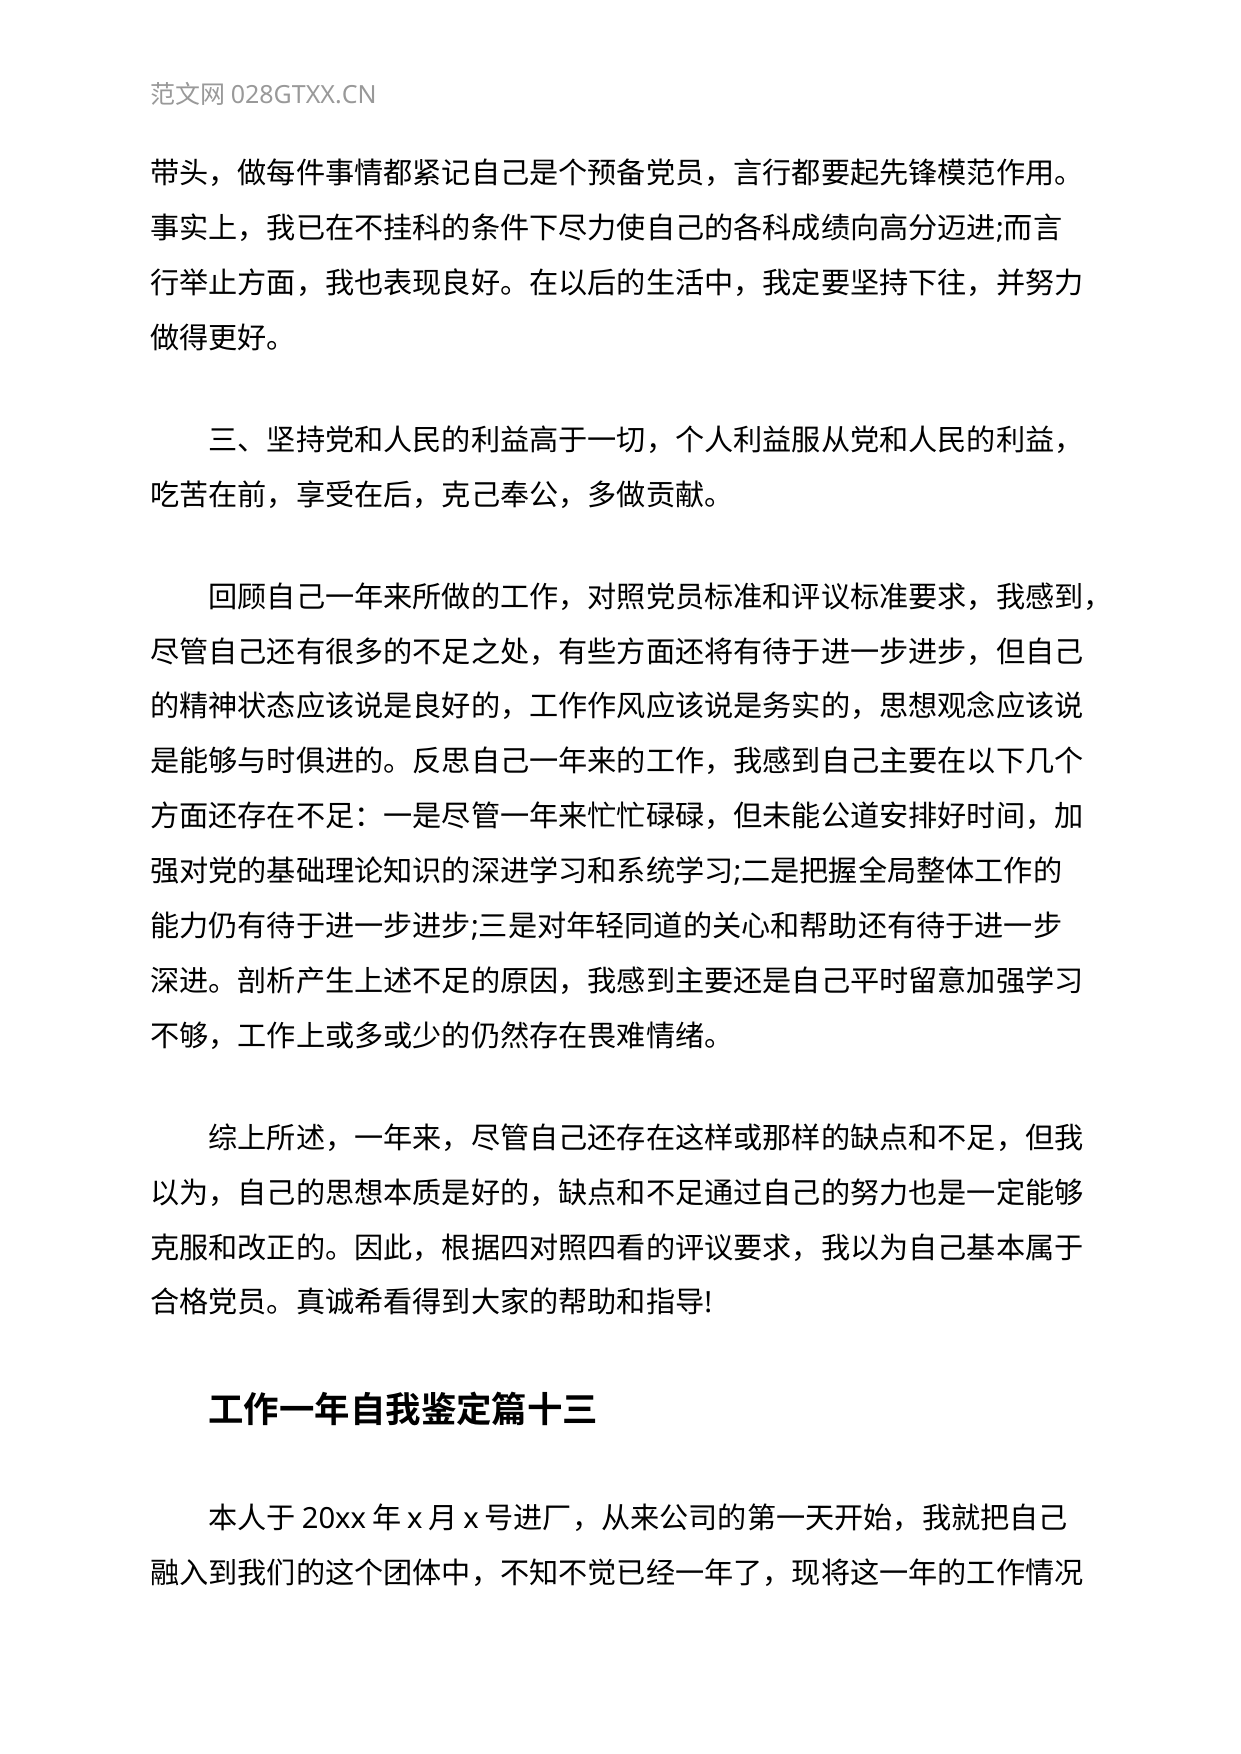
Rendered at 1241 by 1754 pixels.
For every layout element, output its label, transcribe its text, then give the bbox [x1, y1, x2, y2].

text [150, 150, 1090, 357]
text 三、坚持党和人民的利益高于一切，个人利益服从党和人民的利益，吃苦在前，享受在后，克己奉公，多做贡献。 [150, 417, 1090, 514]
text 工作一年自我鉴定篇十三 [150, 1381, 1090, 1432]
text 综上所述，一年来，尽管自己还存在这样或那样的缺点和不足，但我以为，自己的思想本质是好的，缺点和不足通过自己的努力也是一定能够克服和改正的。因此，根据四对照四看的评议要求，我以为自己基本属于合格党员。真诚希看得到大家的帮助和指导! [150, 1114, 1090, 1321]
text 回顾自己一年来所做的工作，对照党员标准和评议标准要求，我感到，尽管自己还有很多的不足之处，有些方面还将有待于进一步进步，但自己的精神状态应该说是良好的，工作作风应该说是务实的，思想观念应该说是能够与时俱进的。反思自己一年来的工作，我感到自己主要在以下几个方面还存在不足：一是尽管一年来忙忙碌碌，但未能公道安排好时间，加强对党的基础理论知识的深进学习和系统学习;二是把握全局整体工作的能力仍有待于进一步进步;三是对年轻同道的关心和帮助还有待于进一步深进。剖析产生上述不足的原因，我感到主要还是自己平时留意加强学习不够，工作上或多或少的仍然存在畏难情绪。 [150, 573, 1090, 1055]
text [150, 1494, 1090, 1592]
